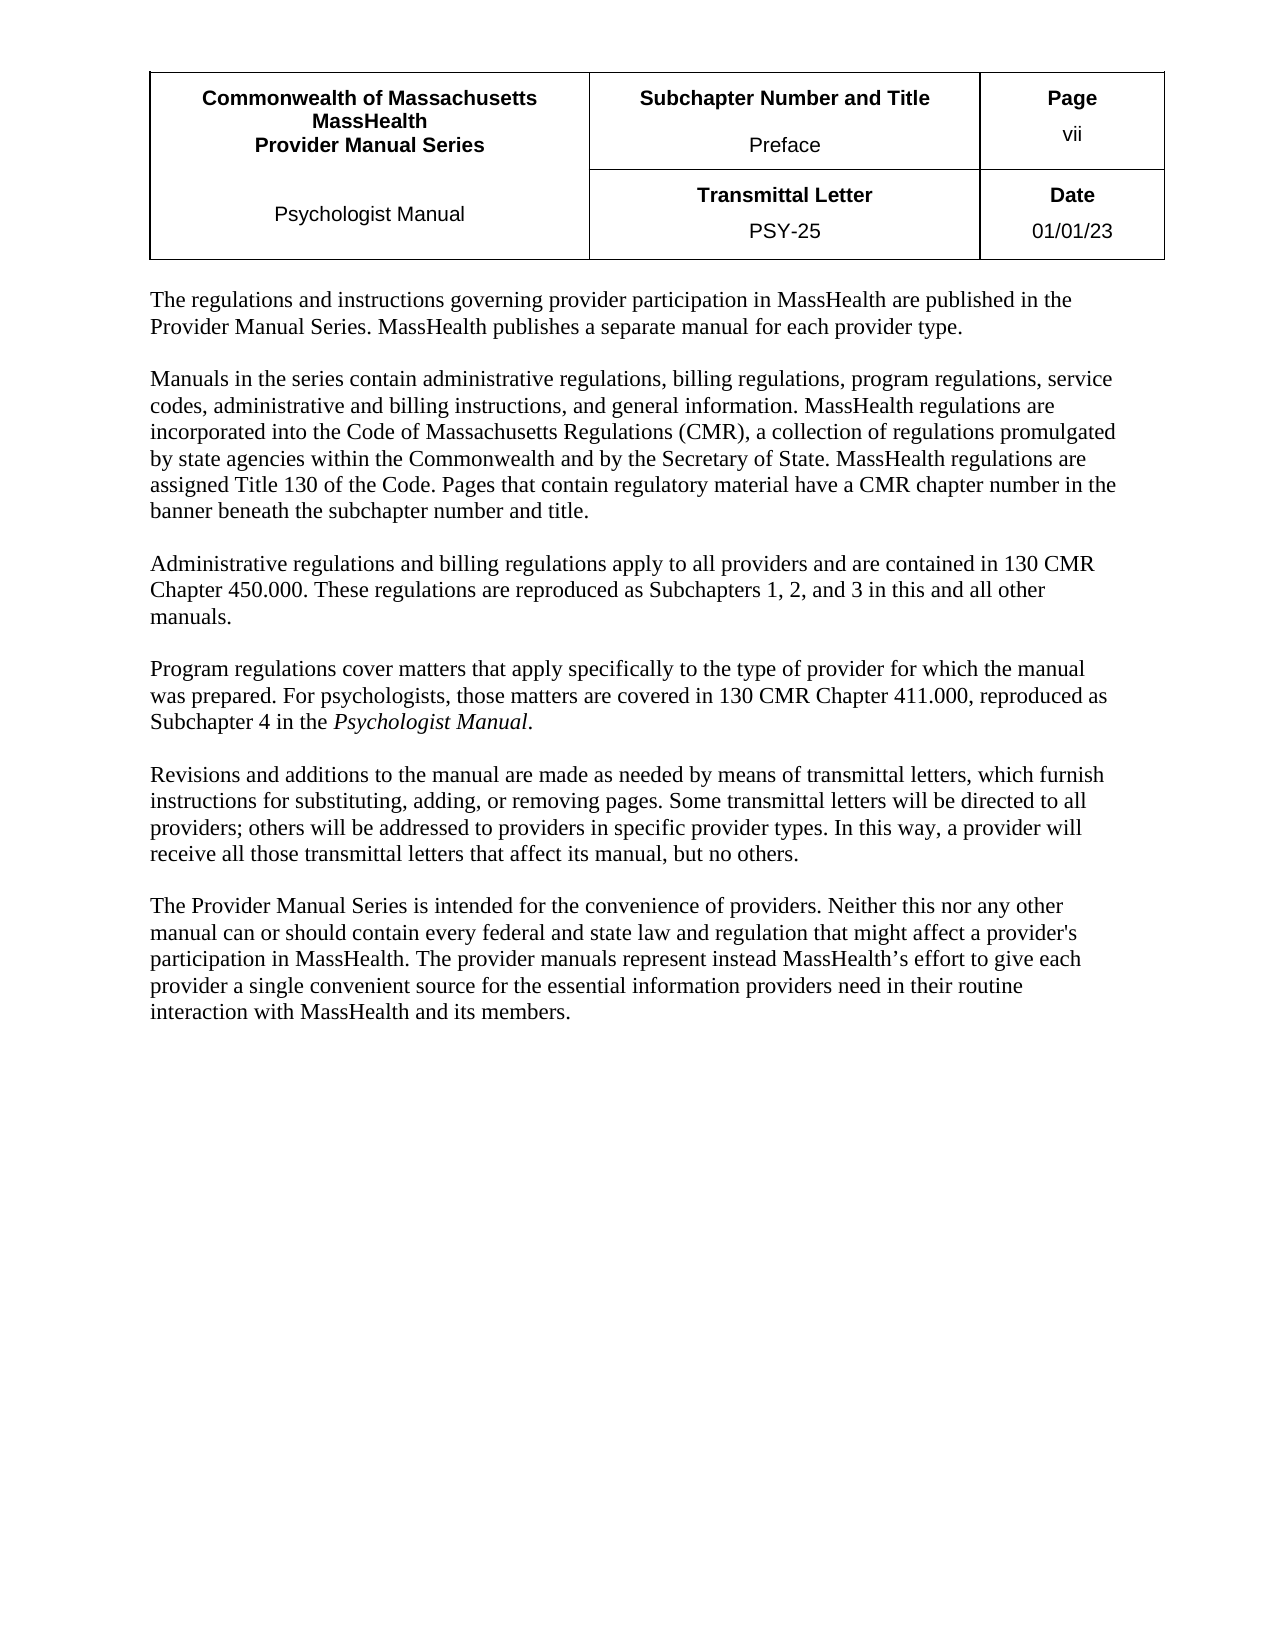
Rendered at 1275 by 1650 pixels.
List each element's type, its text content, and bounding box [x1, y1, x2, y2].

table_cell Transmittal Letter PSY-25 [590, 170, 979, 258]
table_cell Date 01/01/23 [981, 170, 1164, 258]
text The regulations and instructions governing provider participation in MassHealth are published in the Provider Manual Series. MassHealth publishes a separate manual for each provider type. [150, 286, 1125, 339]
text Revisions and additions to the manual are made as needed by means of transmittal letters, which furnish instructions for substituting, adding, or removing pages. Some transmittal letters will be directed to all providers; others will be addressed to providers in specific provider types. In this way, a provider will receive all those transmittal letters that affect its manual, but no others. [150, 761, 1125, 866]
text Program regulations cover matters that apply specifically to the type of provider for which the manual was prepared. For psychologists, those matters are covered in 130 CMR Chapter 411.000, reproduced as Subchapter 4 in the Psychologist Manual. [150, 655, 1125, 734]
table_header Page vii [981, 73, 1164, 168]
text The Provider Manual Series is intended for the convenience of providers. Neither this nor any other manual can or should contain every federal and state law and regulation that might affect a provider's participation in MassHealth. The provider manuals represent instead MassHealth’s effort to give each provider a single convenient source for the essential information providers need in their routine interaction with MassHealth and its members. [150, 893, 1125, 1024]
text Administrative regulations and billing regulations apply to all providers and are contained in 130 CMR Chapter 450.000. These regulations are reproduced as Subchapters 1, 2, and 3 in this and all other manuals. [150, 550, 1125, 629]
table_header Subchapter Number and Title Preface [590, 73, 979, 168]
table_cell Psychologist Manual [151, 169, 589, 258]
text Manuals in the series contain administrative regulations, billing regulations, program regulations, service codes, administrative and billing instructions, and general information. MassHealth regulations are incorporated into the Code of Massachusetts Regulations (CMR), a collection of regulations promulgated by state agencies within the Commonwealth and by the Secretary of State. MassHealth regulations are assigned Title 130 of the Code. Pages that contain regulatory material have a CMR chapter number in the banner beneath the subchapter number and title. [150, 366, 1125, 524]
table_header Commonwealth of Massachusetts MassHealth Provider Manual Series [151, 73, 589, 168]
